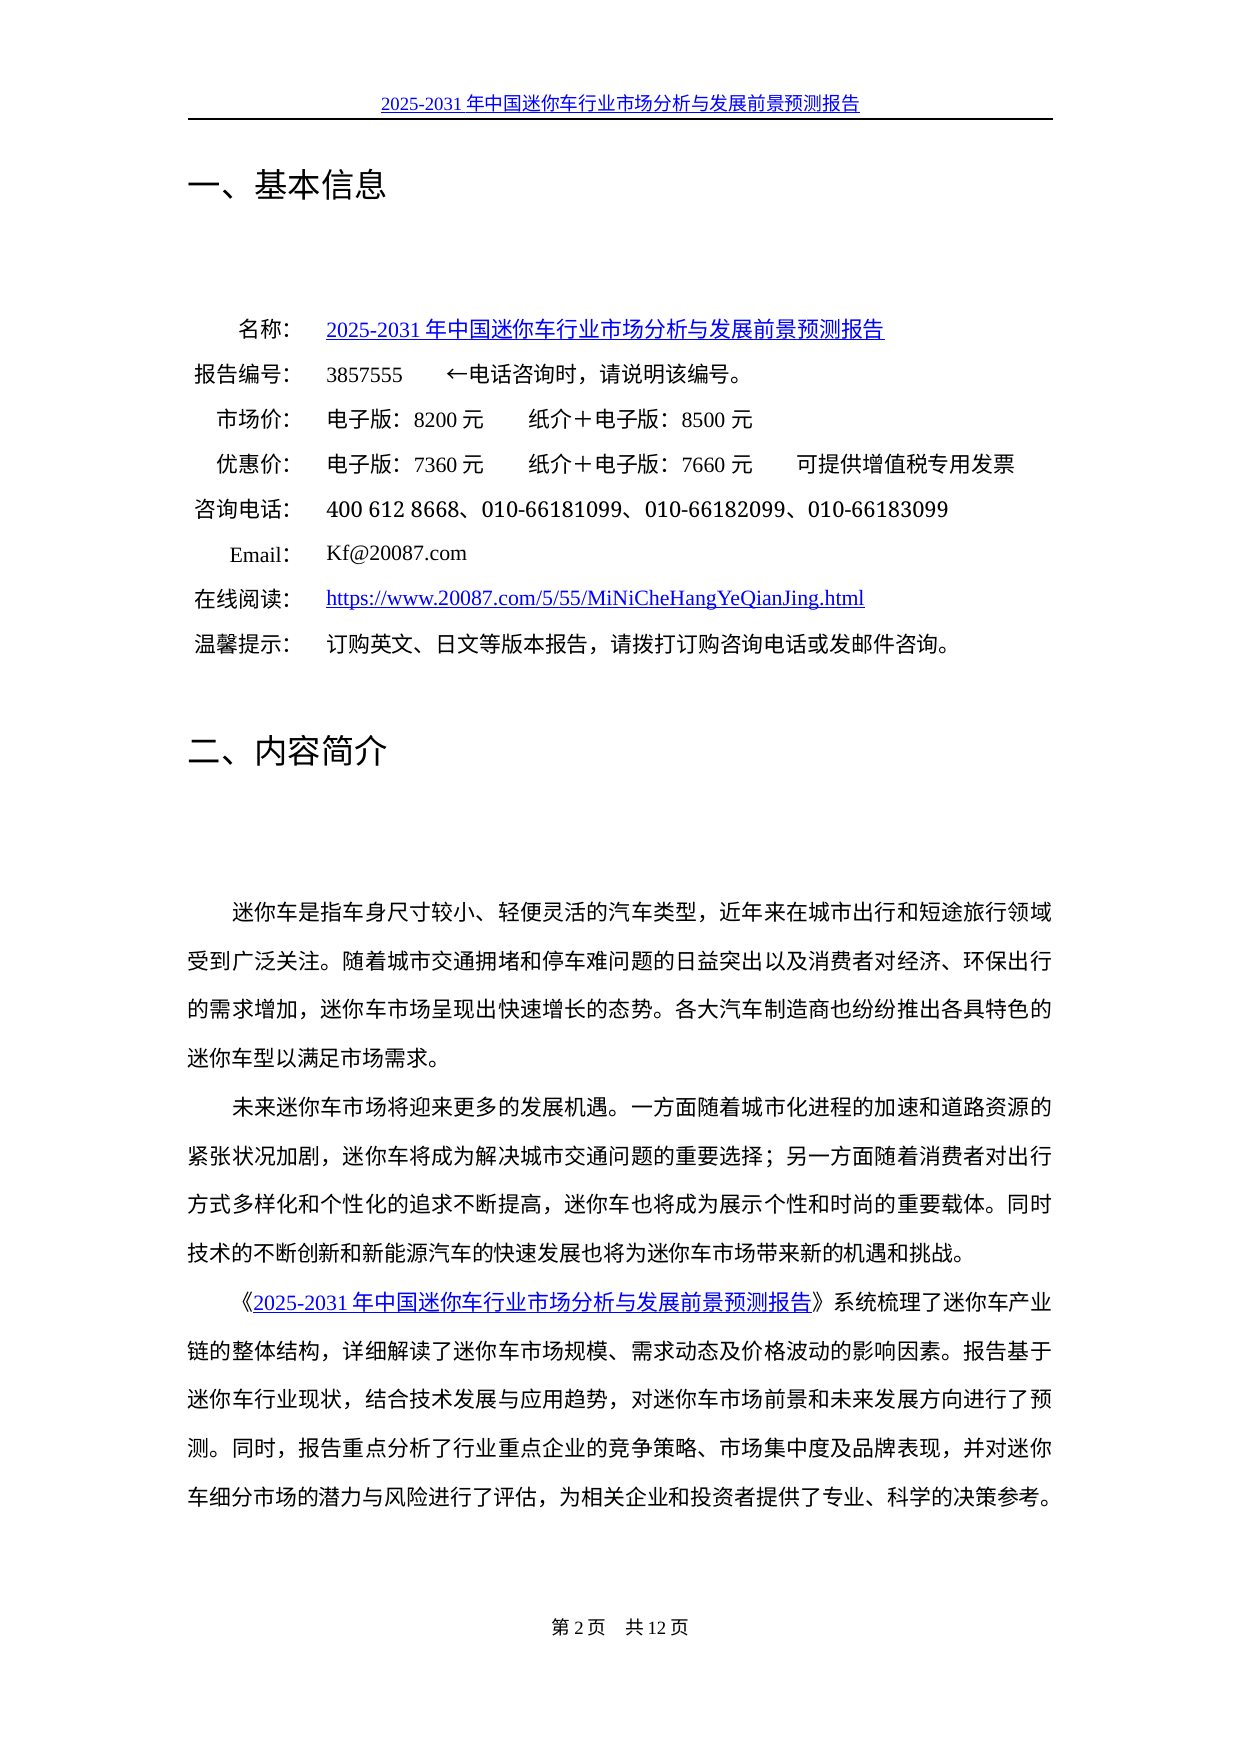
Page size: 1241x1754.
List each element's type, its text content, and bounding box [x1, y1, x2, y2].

table_cell 电子版：7360 元 纸介＋电子版：7660 元 可提供增值税专用发票 [315, 447, 1073, 492]
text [187, 894, 1053, 1512]
table_cell 温馨提示： [167, 627, 315, 672]
table_cell 400 612 8668、010-66181099、010-66182099、010-66183099 [315, 492, 1073, 537]
table_cell Kf@20087.com [315, 537, 1073, 582]
table_cell 市场价： [167, 402, 315, 447]
table_cell Email： [167, 537, 315, 582]
table_cell [315, 582, 1073, 627]
table_cell 在线阅读： [167, 582, 315, 627]
table_cell 订购英文、日文等版本报告，请拨打订购咨询电话或发邮件咨询。 [315, 627, 1073, 672]
title 二、内容简介 [187, 717, 1053, 782]
table_cell 电子版：8200 元 纸介＋电子版：8500 元 [315, 402, 1073, 447]
table_cell 3857555 ←电话咨询时，请说明该编号。 [315, 357, 1073, 402]
table_header 2025-2031年中国迷你车行业市场分析与发展前景预测报告 [315, 312, 1073, 357]
title 一、基本信息 [187, 150, 1053, 215]
table_cell 咨询电话： [167, 492, 315, 537]
table_cell 报告编号： [167, 357, 315, 402]
table_cell 优惠价： [167, 447, 315, 492]
table_header 名称： [167, 312, 315, 357]
